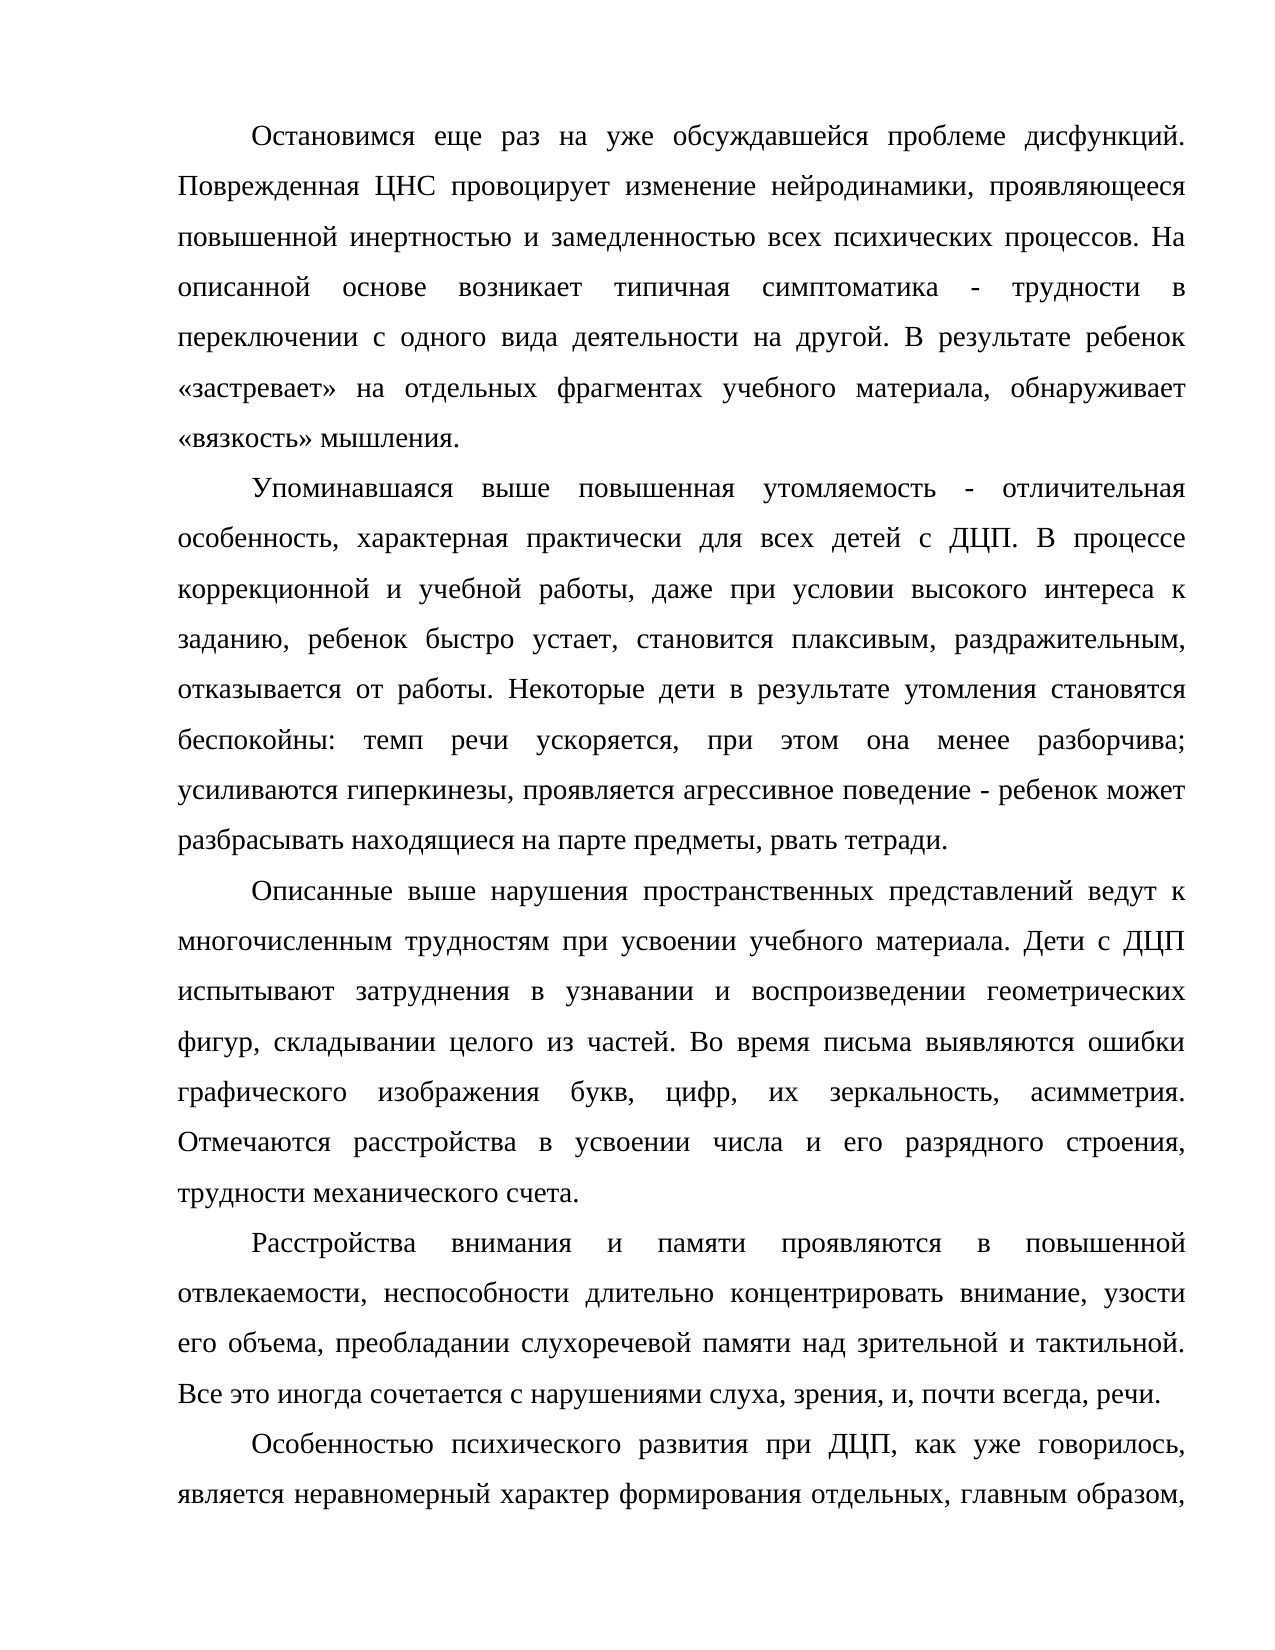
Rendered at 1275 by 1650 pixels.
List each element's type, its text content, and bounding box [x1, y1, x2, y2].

text Расстройства внимания и памяти проявляются в повышенной отвлекаемости, неспособности длительно концентрировать внимание, узости его объема, преобладании слухоречевой памяти над зрительной и тактильной. Все это иногда сочетается с нарушениями слуха, зрения, и, почти всегда, речи. [177, 1225, 1186, 1409]
text Упоминавшаяся выше повышенная утомляемость - отличительная особенность, характерная практически для всех детей с ДЦП. В процессе коррекционной и учебной работы, даже при условии высокого интереса к заданию, ребенок быстро устает, становится плаксивым, раздражительным, отказывается от работы. Некоторые дети в результате утомления становятся беспокойны: темп речи ускоряется, при этом она менее разборчива; усиливаются гиперкинезы, проявляется агрессивное поведение - ребенок может разбрасывать находящиеся на парте предметы, рвать тетради. [177, 470, 1186, 856]
text Описанные выше нарушения пространственных представлений ведут к многочисленным трудностям при усвоении учебного материала. Дети с ДЦП испытывают затруднения в узнавании и воспроизведении геометрических фигур, складывании целого из частей. Во время письма выявляются ошибки графического изображения букв, цифр, их зеркальность, асимметрия. Отмечаются расстройства в усвоении числа и его разрядного строения, трудности механического счета. [177, 873, 1186, 1208]
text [177, 1426, 1186, 1510]
text Остановимся еще раз на уже обсуждавшейся проблеме дисфункций. Поврежденная ЦНС провоцирует изменение нейродинамики, проявляющееся повышенной инертностью и замедленностью всех психических процессов. На описанной основе возникает типичная симптоматика - трудности в переключении с одного вида деятельности на другой. В результате ребенок «застревает» на отдельных фрагментах учебного материала, обнаруживает «вязкость» мышления. [177, 118, 1186, 453]
